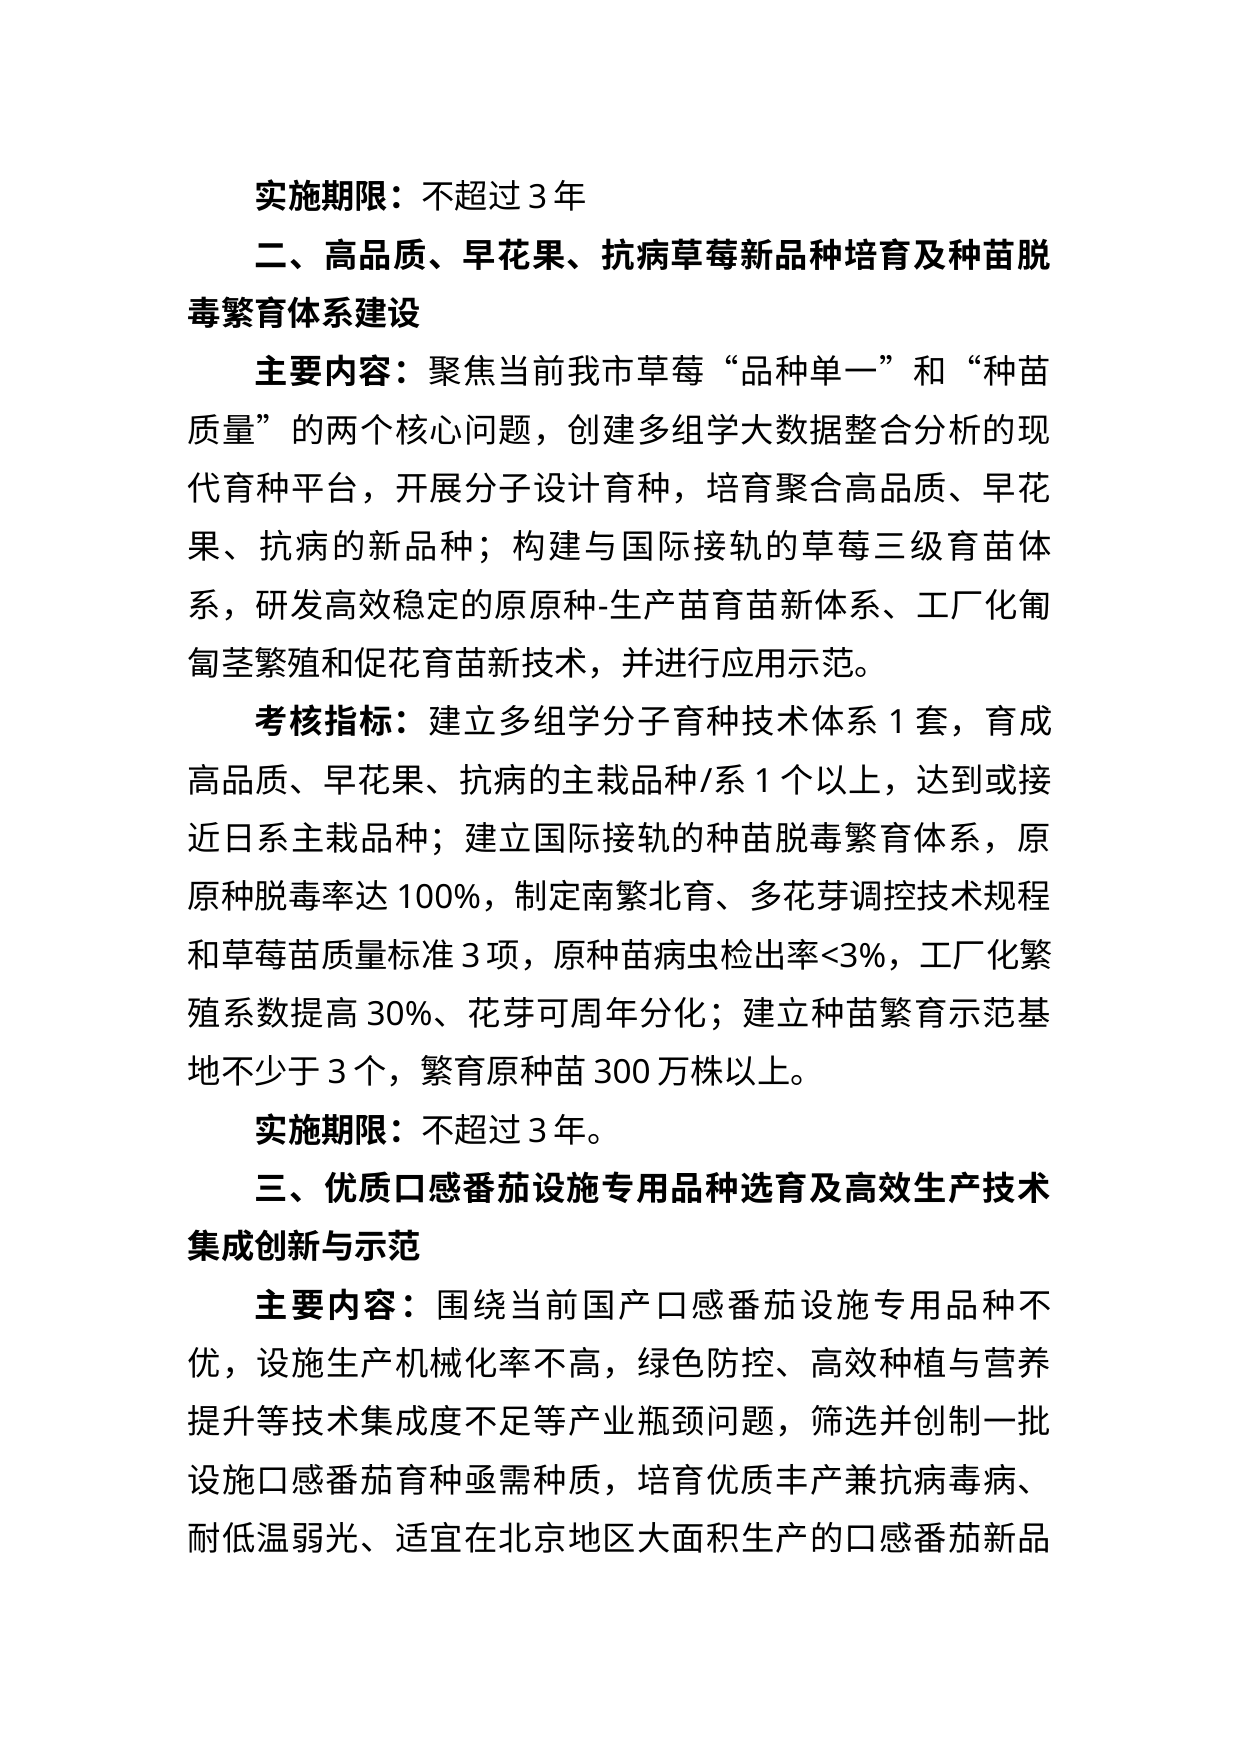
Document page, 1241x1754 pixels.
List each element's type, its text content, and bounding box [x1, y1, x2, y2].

text 三、优质口感番茄设施专用品种选育及高效生产技术集成创新与示范 [187, 1154, 1053, 1270]
text 实施期限：不超过3年。 [187, 1095, 1053, 1154]
text 实施期限：不超过3年 [187, 162, 1053, 220]
subtitle 二、高品质、早花果、抗病草莓新品种培育及种苗脱毒繁育体系建设 [187, 220, 1053, 337]
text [187, 1270, 1053, 1562]
text 考核指标：建立多组学分子育种技术体系1套，育成高品质、早花果、抗病的主栽品种/系1个以上，达到或接近日系主栽品种；建立国际接轨的种苗脱毒繁育体系，原原种脱毒率达100%，制定南繁北育、多花芽调控技术规程和草莓苗质量标准3项，原种苗病虫检出率<3%，工厂化繁殖系数提高30%、花芽可周年分化；建立种苗繁育示范基地不少于3个，繁育原种苗300万株以上。 [187, 687, 1053, 1095]
text 主要内容：聚焦当前我市草莓“品种单一”和“种苗质量”的两个核心问题，创建多组学大数据整合分析的现代育种平台，开展分子设计育种，培育聚合高品质、早花果、抗病的新品种；构建与国际接轨的草莓三级育苗体系，研发高效稳定的原原种-生产苗育苗新体系、工厂化匍匐茎繁殖和促花育苗新技术，并进行应用示范。 [187, 337, 1053, 687]
